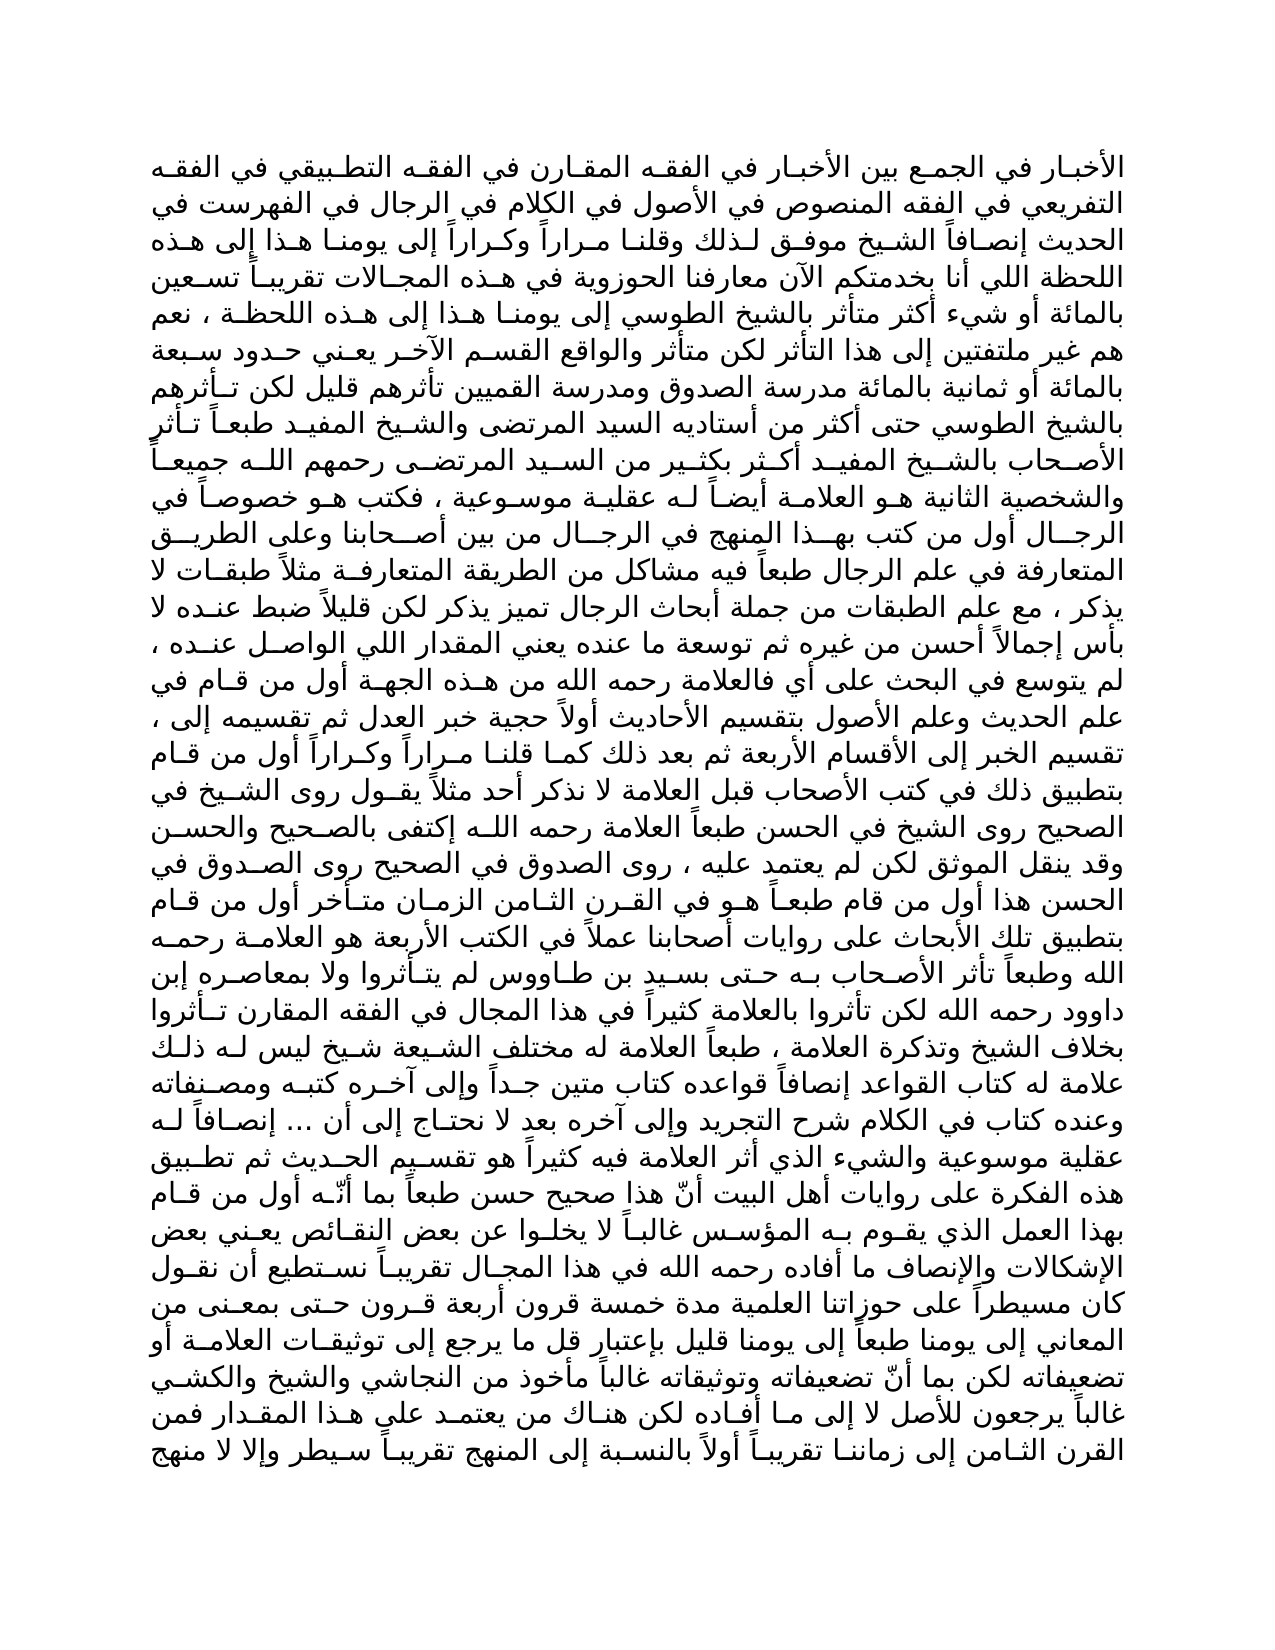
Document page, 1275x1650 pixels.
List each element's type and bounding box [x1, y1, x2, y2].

text [150, 150, 1125, 1467]
